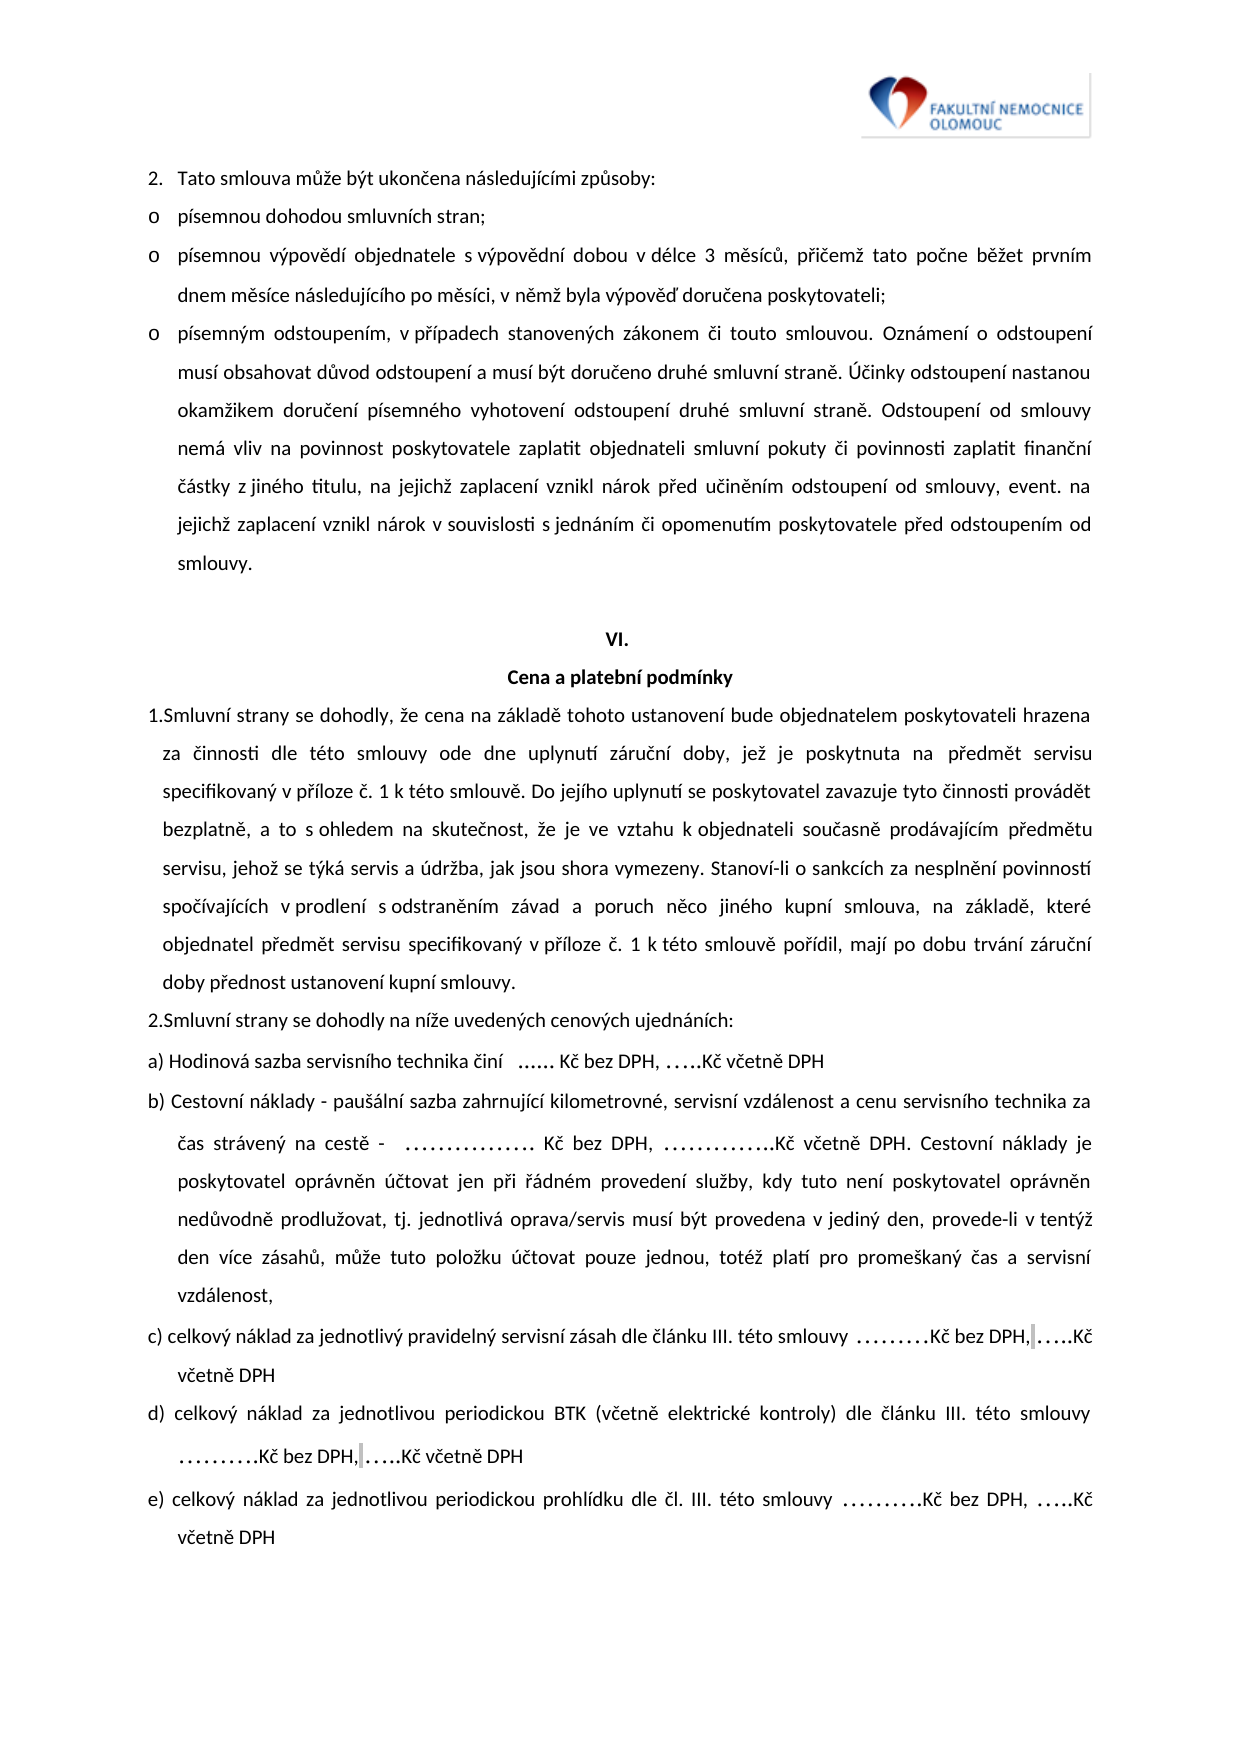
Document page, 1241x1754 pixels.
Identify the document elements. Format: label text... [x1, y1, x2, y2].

list písemnou výpovědí objednatele s výpovědní dobou v délce 3 měsíců, přičemž tato počne běžet prvním dnem měsíce následujícího po měsíci, v němž byla výpověď doručena poskytovateli; [148, 243, 1093, 307]
text d) celkový náklad za jednotlivou periodickou BTK (včetně elektrické kontroly) dle článku III. této smlouvy Kč bez DPH, Kč včetně DPH [148, 1400, 1093, 1469]
list písemným odstoupením, v případech stanovených zákonem či touto smlouvou. Oznámení o odstoupení musí obsahovat důvod odstoupení a musí být doručeno druhé smluvní straně. Účinky odstoupení nastanou okamžikem doručení písemného vyhotovení odstoupení druhé smluvní straně. Odstoupení od smlouvy nemá vliv na povinnost poskytovatele zaplatit objednateli smluvní pokuty či povinnosti zaplatit finanční částky z jiného titulu, na jejichž zaplacení vznikl nárok před učiněním odstoupení od smlouvy, event. na jejichž zaplacení vznikl nárok v souvislosti s jednáním či opomenutím poskytovatele před odstoupením od smlouvy. [148, 320, 1093, 575]
list 2. Tato smlouva může být ukončena následujícími způsoby: [148, 165, 1093, 190]
text 2.Smluvní strany se dohodly na níže uvedených cenových ujednáních: [148, 1007, 1093, 1033]
text 1.Smluvní strany se dohodly, že cena na základě tohoto ustanovení bude objednatelem poskytovateli hrazena za činnosti dle této smlouvy ode dne uplynutí záruční doby, jež je poskytnuta na předmět servisu specifikovaný v příloze č. 1 k této smlouvě. Do jejího uplynutí se poskytovatel zavazuje tyto činnosti provádět bezplatně, a to s ohledem na skutečnost, že je ve vztahu k objednateli současně prodávajícím předmětu servisu, jehož se týká servis a údržba, jak jsou shora vymezeny. Stanoví-li o sankcích za nesplnění povinností spočívajících v prodlení s odstraněním závad a poruch něco jiného kupní smlouva, na základě, které objednatel předmět servisu specifikovaný v příloze č. 1 k této smlouvě pořídil, mají po dobu trvání záruční doby přednost ustanovení kupní smlouvy. [148, 702, 1093, 994]
text a) Hodinová sazba servisního technika činí Kč bez DPH, Kč včetně DPH [148, 1045, 1093, 1074]
text b) Cestovní náklady - paušální sazba zahrnující kilometrovné, servisní vzdálenost a cenu servisního technika za čas strávený na cestě - Kč bez DPH, Kč včetně DPH. Cestovní náklady je poskytovatel oprávněn účtovat jen při řádném provedení služby, kdy tuto není poskytovatel oprávněn nedůvodně prodlužovat, tj. jednotlivá oprava/servis musí být provedena v jediný den, provede-li v tentýž den více zásahů, může tuto položku účtovat pouze jednou, totéž platí pro promeškaný čas a servisní vzdálenost, [148, 1088, 1093, 1308]
picture [861, 73, 1093, 140]
list písemnou dohodou smluvních stran; [148, 203, 1093, 229]
text Cena a platební podmínky [148, 664, 1093, 689]
text c) celkový náklad za jednotlivý pravidelný servisní zásah dle článku III. této smlouvy Kč bez DPH, Kč včetně DPH [148, 1321, 1093, 1387]
text VI. [148, 626, 1093, 651]
text e) celkový náklad za jednotlivou periodickou prohlídku dle čl. III. této smlouvy Kč bez DPH, Kč včetně DPH [148, 1483, 1093, 1550]
